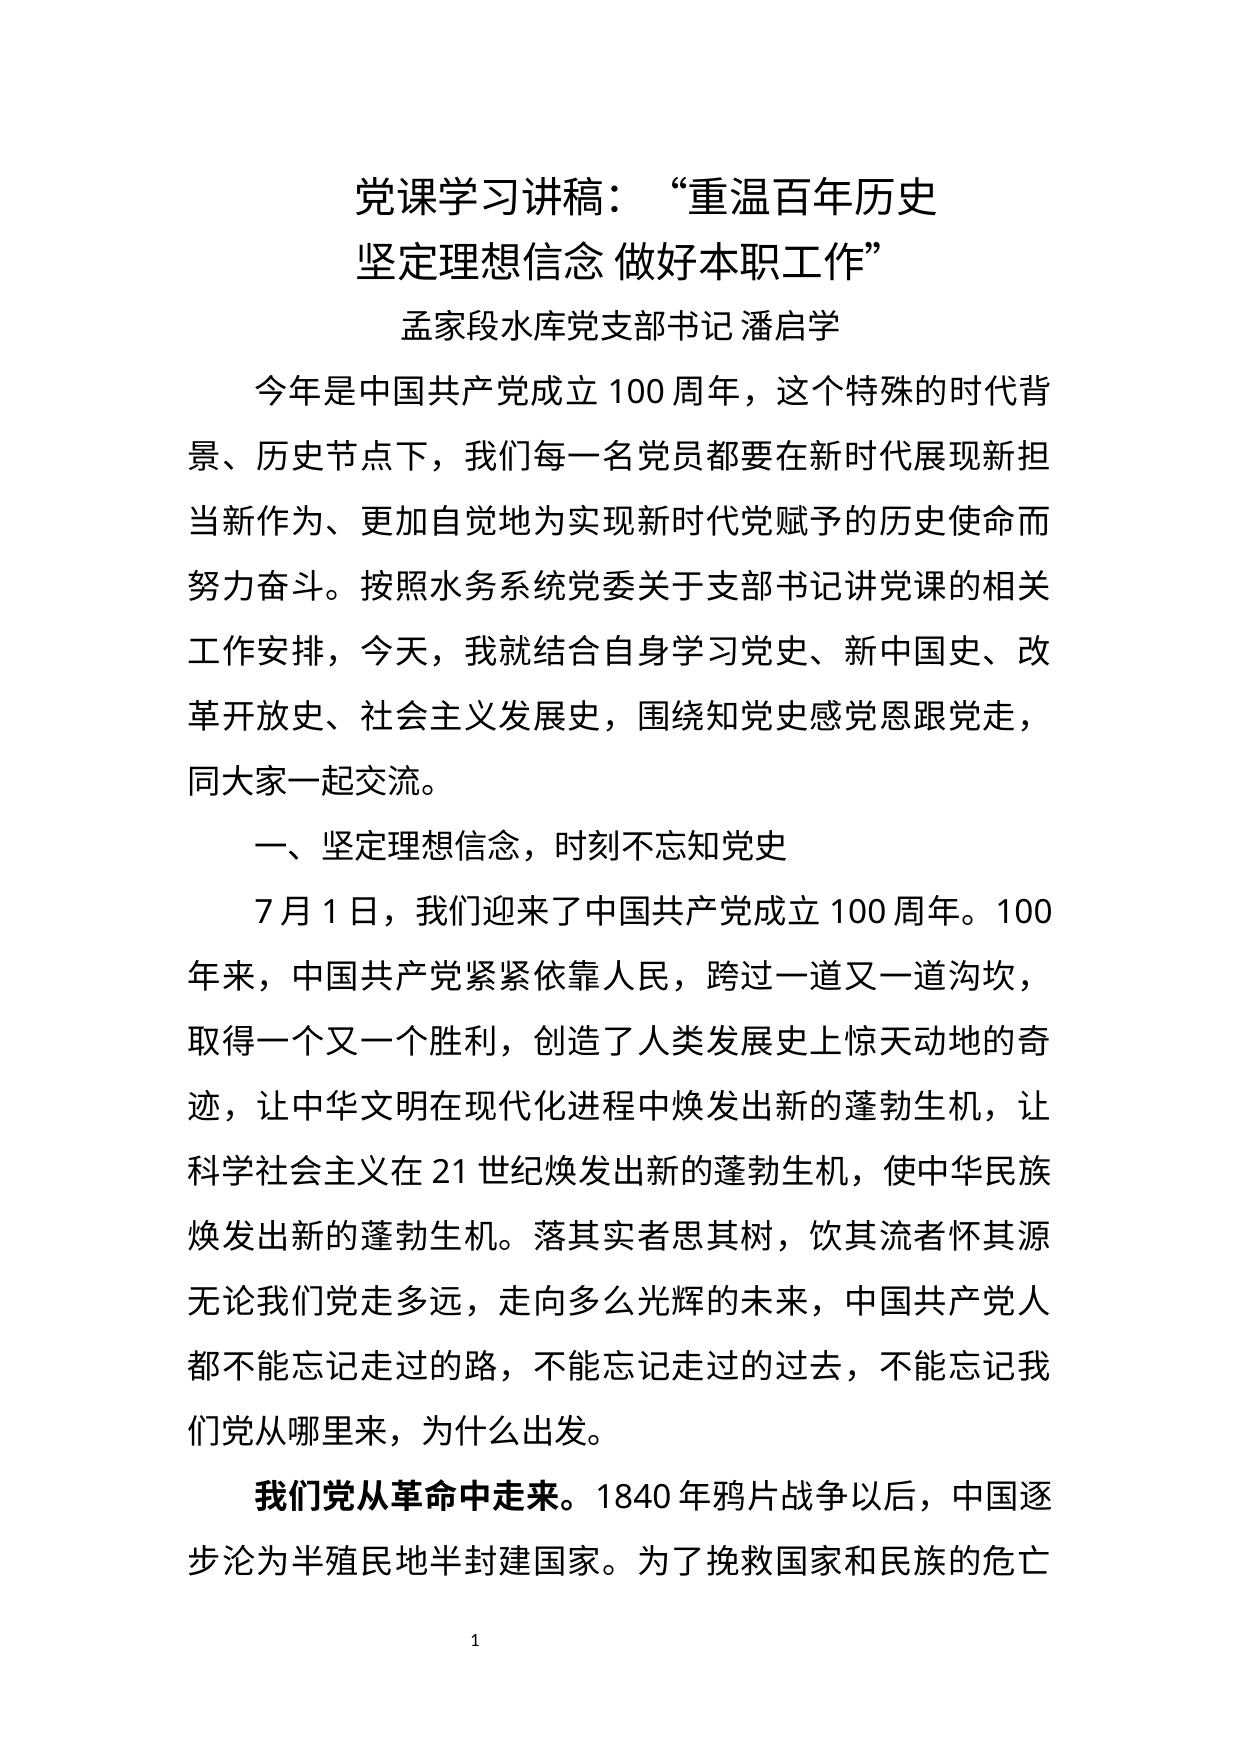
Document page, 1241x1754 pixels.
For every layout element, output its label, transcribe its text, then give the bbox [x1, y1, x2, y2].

text 党课学习讲稿：“重温百年历史 [187, 162, 1053, 227]
text 今年是中国共产党成立100周年，这个特殊的时代背景、历史节点下，我们每一名党员都要在新时代展现新担当新作为、更加自觉地为实现新时代党赋予的历史使命而努力奋斗。按照水务系统党委关于支部书记讲党课的相关工作安排，今天，我就结合自身学习党史、新中国史、改革开放史、社会主义发展史，围绕知党史感党恩跟党走，同大家一起交流。 [187, 357, 1053, 812]
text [187, 1462, 1053, 1592]
text 一、坚定理想信念，时刻不忘知党史 [187, 812, 1053, 877]
text 坚定理想信念 做好本职工作” [187, 227, 1053, 292]
text 7月1日，我们迎来了中国共产党成立100周年。100年来，中国共产党紧紧依靠人民，跨过一道又一道沟坎，取得一个又一个胜利，创造了人类发展史上惊天动地的奇迹，让中华文明在现代化进程中焕发出新的蓬勃生机，让科学社会主义在21世纪焕发出新的蓬勃生机，使中华民族焕发出新的蓬勃生机。落其实者思其树，饮其流者怀其源。无论我们党走多远，走向多么光辉的未来，中国共产党人都不能忘记走过的路，不能忘记走过的过去，不能忘记我们党从哪里来，为什么出发。 [187, 877, 1053, 1462]
text 孟家段水库党支部书记 潘启学 [187, 292, 1053, 357]
